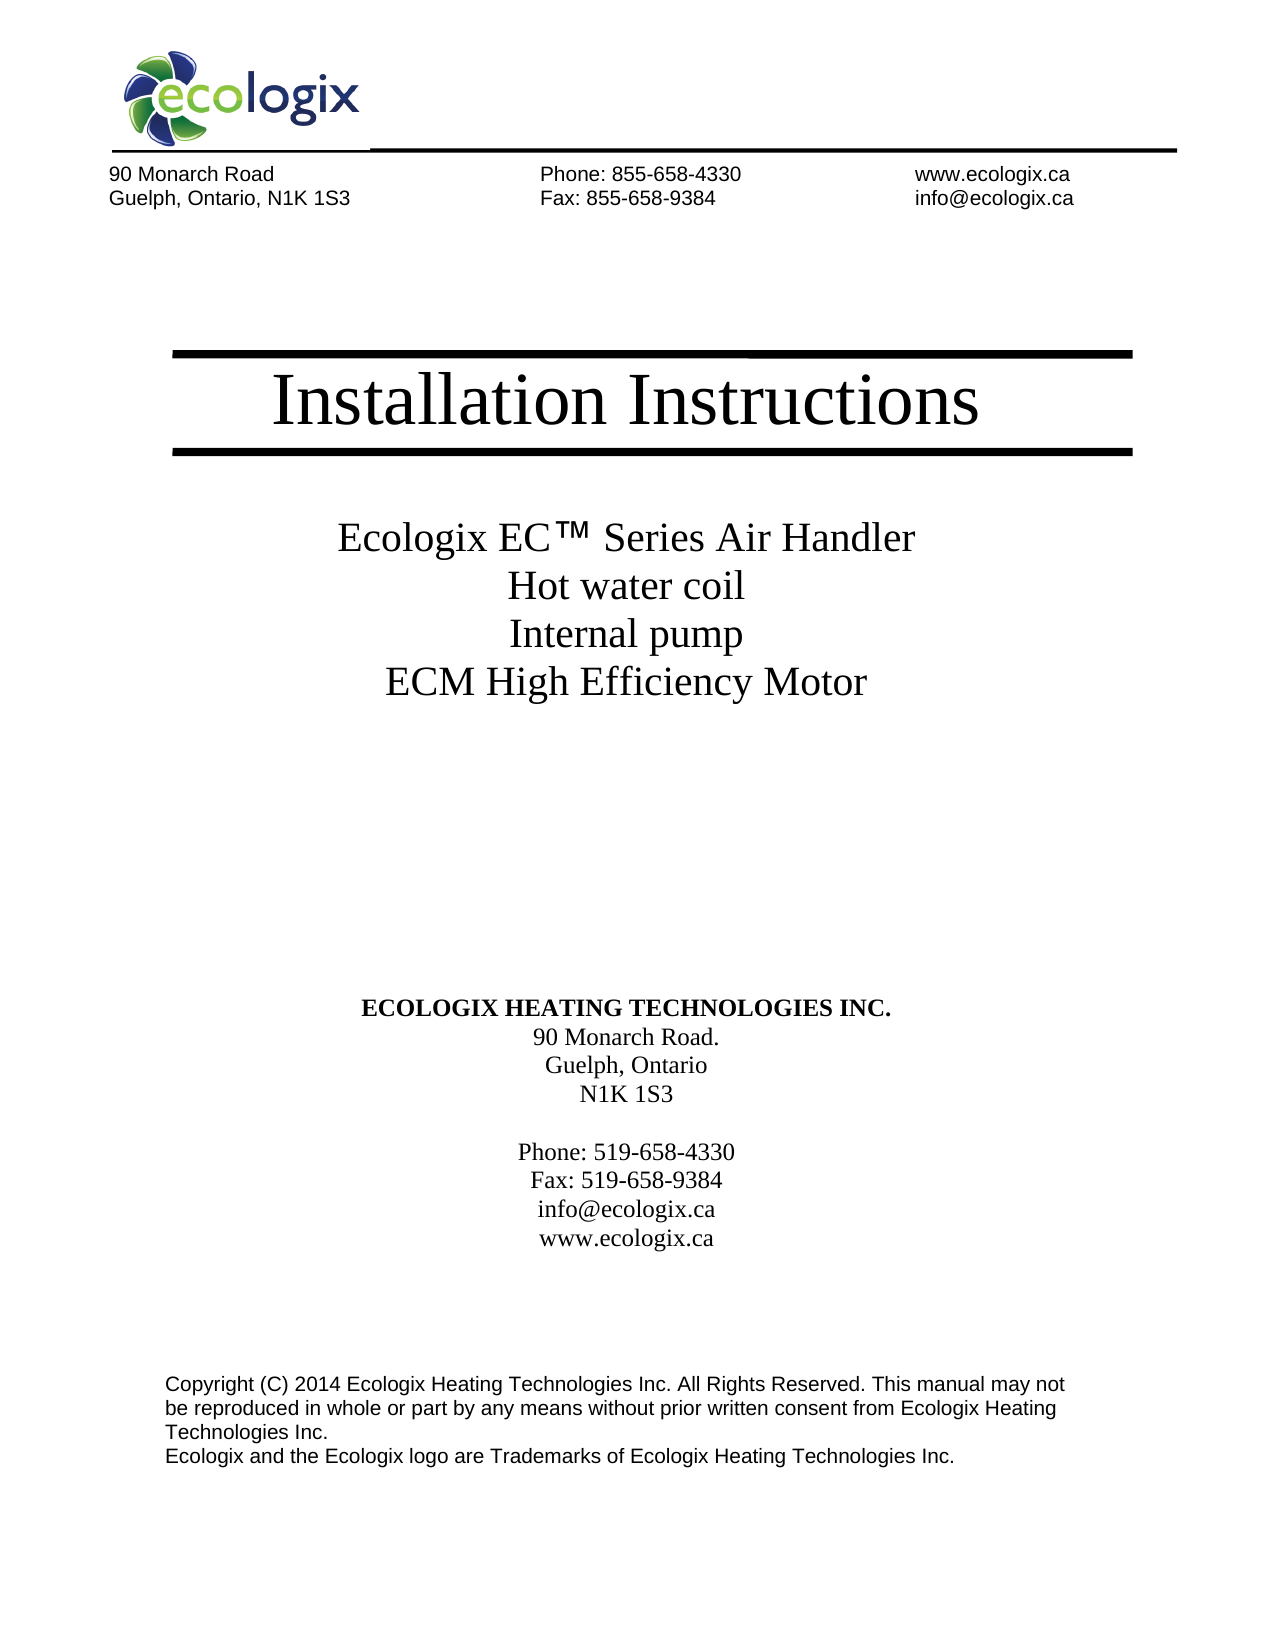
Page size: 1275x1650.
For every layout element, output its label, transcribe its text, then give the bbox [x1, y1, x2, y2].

text ECM High Efficiency Motor [165, 656, 1087, 704]
text 90 Monarch Road. [165, 1022, 1087, 1051]
text Ecologix EC Series Air Handler [165, 513, 1087, 561]
text info@ecologix.ca [165, 1194, 1087, 1223]
text Installation Instructions [165, 354, 1087, 440]
picture [108, 46, 371, 150]
text Ecologix and the Ecologix logo are Trademarks of Ecologix Heating Technologies Inc. [165, 1444, 1087, 1468]
text Guelph, Ontario [165, 1051, 1087, 1079]
text www.ecologix.ca [165, 1223, 1087, 1252]
text ECOLOGIX HEATING TECHNOLOGIES INC. [165, 993, 1087, 1022]
text N1K 1S3 [165, 1079, 1087, 1108]
text Phone: 519-658-4330 [165, 1137, 1087, 1166]
text Fax: 519-658-9384 [165, 1166, 1087, 1194]
text Copyright (C) 2014 Ecologix Heating Technologies Inc. All Rights Reserved. This manual may not be reproduced in whole or part by any means without prior written consent from Ecologix Heating Technologies Inc. [165, 1372, 1087, 1444]
text Hot water coil [165, 561, 1087, 608]
text Internal pump [165, 608, 1087, 656]
